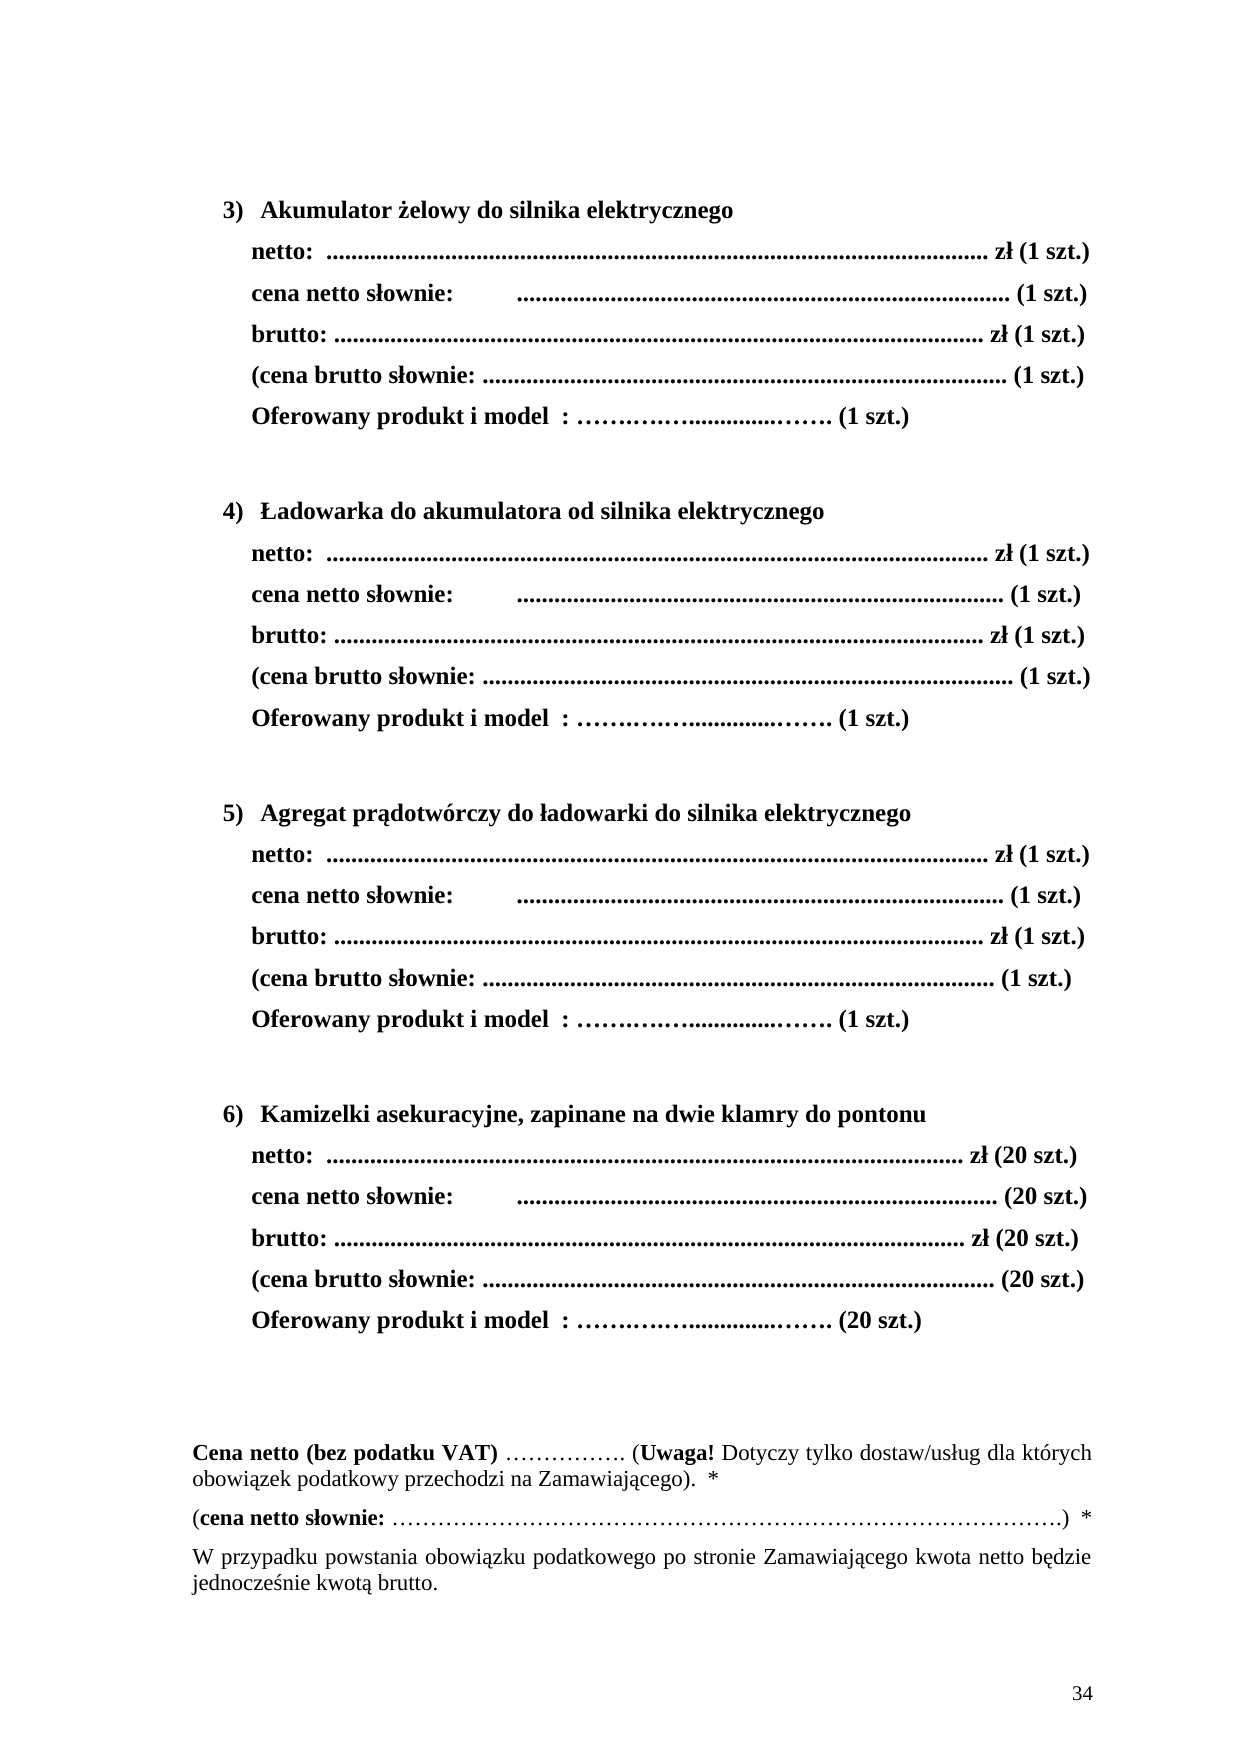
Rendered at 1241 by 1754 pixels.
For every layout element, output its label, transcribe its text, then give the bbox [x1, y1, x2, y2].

text brutto: ........................................................................................................ zł (1 szt.) [251, 620, 1093, 649]
text cena netto słownie: ............................................................................... (1 szt.) [251, 278, 1093, 306]
list Agregat prądotwórczy do ładowarki do silnika elektrycznego [223, 798, 1093, 826]
text brutto: ..................................................................................................... zł (20 szt.) [251, 1223, 1093, 1251]
text (cena brutto słownie: .................................................................................. (20 szt.) [251, 1264, 1093, 1293]
text netto: .......................................................................................................... zł (1 szt.) [251, 236, 1093, 265]
list Ładowarka do akumulatora od silnika elektrycznego [223, 496, 1093, 525]
list Kamizelki asekuracyjne, zapinane na dwie klamry do pontonu [223, 1099, 1093, 1128]
text Oferowany produkt i model : …….….…..............……. (1 szt.) [251, 703, 1093, 731]
text cena netto słownie: ............................................................................. (20 szt.) [251, 1181, 1093, 1210]
text brutto: ........................................................................................................ zł (1 szt.) [251, 319, 1093, 348]
text netto: .......................................................................................................... zł (1 szt.) [251, 538, 1093, 566]
text (cena brutto słownie: ..................................................................................... (1 szt.) [251, 661, 1093, 690]
text Oferowany produkt i model : …….….…..............……. (1 szt.) [251, 1004, 1093, 1033]
text brutto: ........................................................................................................ zł (1 szt.) [251, 921, 1093, 950]
text netto: ...................................................................................................... zł (20 szt.) [251, 1140, 1093, 1169]
text netto: .......................................................................................................... zł (1 szt.) [251, 839, 1093, 868]
text Cena netto (bez podatku VAT) ……………. (Uwaga! Dotyczy tylko dostaw/usług dla których obowiązek podatkowy przechodzi na Zamawiającego). * [192, 1439, 1093, 1492]
text Oferowany produkt i model : …….….…..............……. (20 szt.) [251, 1305, 1093, 1334]
text (cena netto słownie: …………………………………………………………………………….) * [192, 1504, 1093, 1531]
text (cena brutto słownie: .................................................................................... (1 szt.) [251, 360, 1093, 389]
list Akumulator żelowy do silnika elektrycznego [223, 195, 1093, 224]
text cena netto słownie: .............................................................................. (1 szt.) [251, 579, 1093, 608]
text Oferowany produkt i model : …….….…..............……. (1 szt.) [251, 401, 1093, 430]
text cena netto słownie: .............................................................................. (1 szt.) [251, 880, 1093, 909]
text (cena brutto słownie: .................................................................................. (1 szt.) [251, 963, 1093, 991]
text W przypadku powstania obowiązku podatkowego po stronie Zamawiającego kwota netto będzie jednocześnie kwotą brutto. [192, 1543, 1093, 1596]
